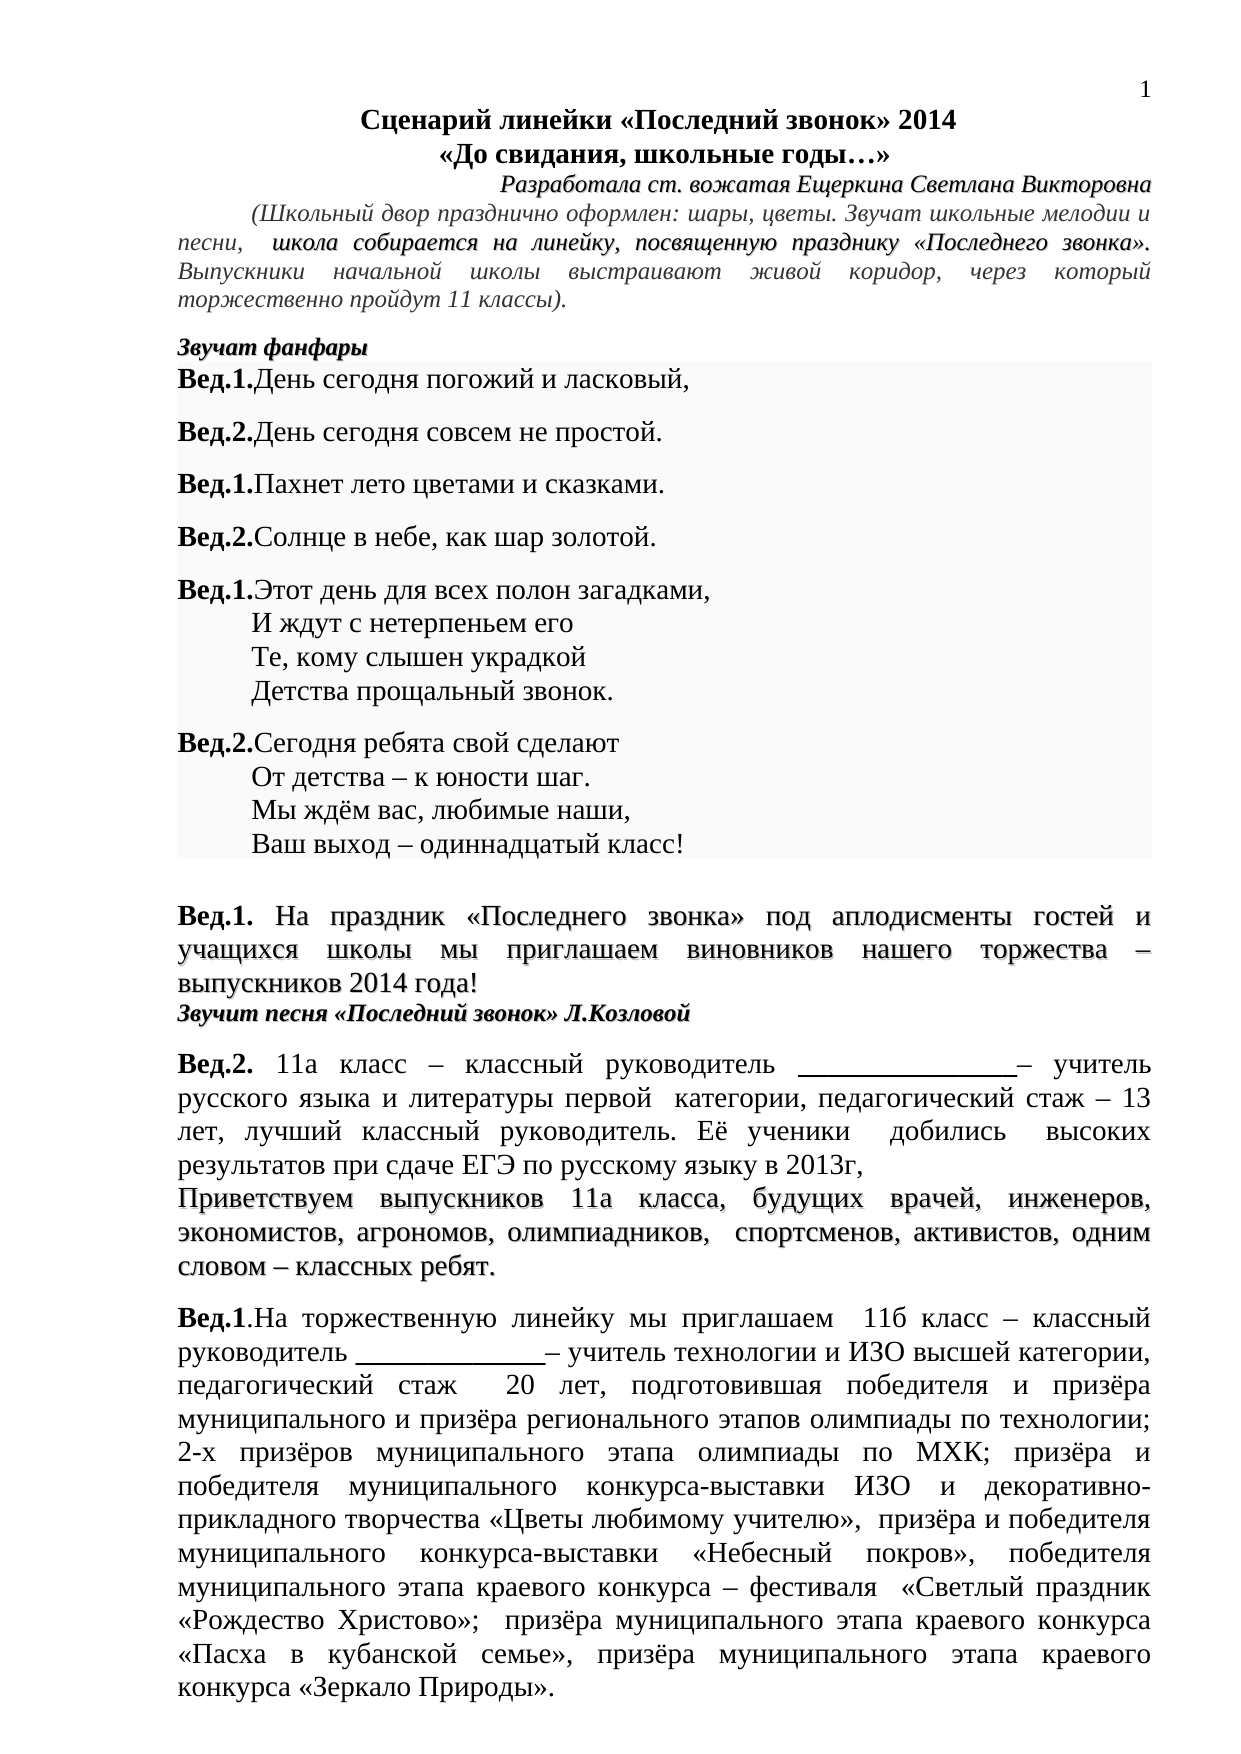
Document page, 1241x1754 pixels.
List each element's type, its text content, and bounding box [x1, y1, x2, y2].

text От детства – к юности шаг. [177, 759, 1152, 792]
text Вед.1.Этот день для всех полон загадками, [177, 572, 1152, 606]
text Вед.1.Пахнет лето цветами и сказками. [177, 467, 1152, 500]
text Приветствуем выпускников 11а класса, будущих врачей, инженеров, экономистов, агрономов, олимпиадников, спортсменов, активистов, одним словом – классных ребят. [177, 1181, 1152, 1281]
text Ваш выход – одиннадцатый класс! [177, 826, 1152, 859]
text Мы ждём вас, любимые наши, [177, 792, 1152, 826]
text «До свидания, школьные годы…» [177, 136, 1152, 169]
text Разработала ст. вожатая Ещеркина Светлана Викторовна [496, 169, 1152, 198]
text Вед.2.День сегодня совсем не простой. [177, 414, 1152, 447]
text Звучит песня «Последний звонок» Л.Козловой [177, 998, 1152, 1027]
text Вед.1.День сегодня погожий и ласковый, [177, 361, 1152, 395]
text Вед.2.Солнце в небе, как шар золотой. [177, 519, 1152, 553]
text Вед.2.Сегодня ребята свой сделают [177, 725, 1152, 759]
text Сценарий линейки «Последний звонок» 2014 [177, 102, 1152, 136]
text И ждут с нетерпеньем его [177, 606, 1152, 639]
text Звучат фанфары [177, 332, 1152, 361]
text Вед.2. 11а класс – классный руководитель _______________– учитель русского языка и литературы первой категории, педагогический стаж – 13 лет, лучший классный руководитель. Её ученики добились высоких результатов при сдаче ЕГЭ по русскому языку в 2013г, [177, 1046, 1152, 1181]
text Те, кому слышен украдкой [177, 639, 1152, 673]
text (Школьный двор празднично оформлен: шары, цветы. Звучат школьные мелодии и песни, школа собирается на линейку, посвященную празднику «Последнего звонка». Выпускники начальной школы выстраивают живой коридор, через который торжественно пройдут 11 классы). [177, 198, 1152, 313]
text Детства прощальный звонок. [177, 673, 1152, 706]
text Вед.1. На праздник «Последнего звонка» под аплодисменты гостей и учащихся школы мы приглашаем виновников нашего торжества – выпускников 2014 года! [177, 898, 1152, 998]
list Вед.1.На торжественную линейку мы приглашаем 11б класс – классный руководитель _____________– учитель технологии и ИЗО высшей категории, педагогический стаж 20 лет, подготовившая победителя и призёра муниципального и призёра регионального этапов олимпиады по технологии; 2-х призёров муниципального этапа олимпиады по МХК; призёра и победителя муниципального конкурса-выставки ИЗО и декоративно-прикладного творчества «Цветы любимому учителю», призёра и победителя муниципального конкурса-выставки «Небесный покров», победителя муниципального этапа краевого конкурса – фестиваля «Светлый праздник «Рождество Христово»; призёра муниципального этапа краевого конкурса «Пасха в кубанской семье», призёра муниципального этапа краевого конкурса «Зеркало Природы». [177, 1300, 1152, 1703]
